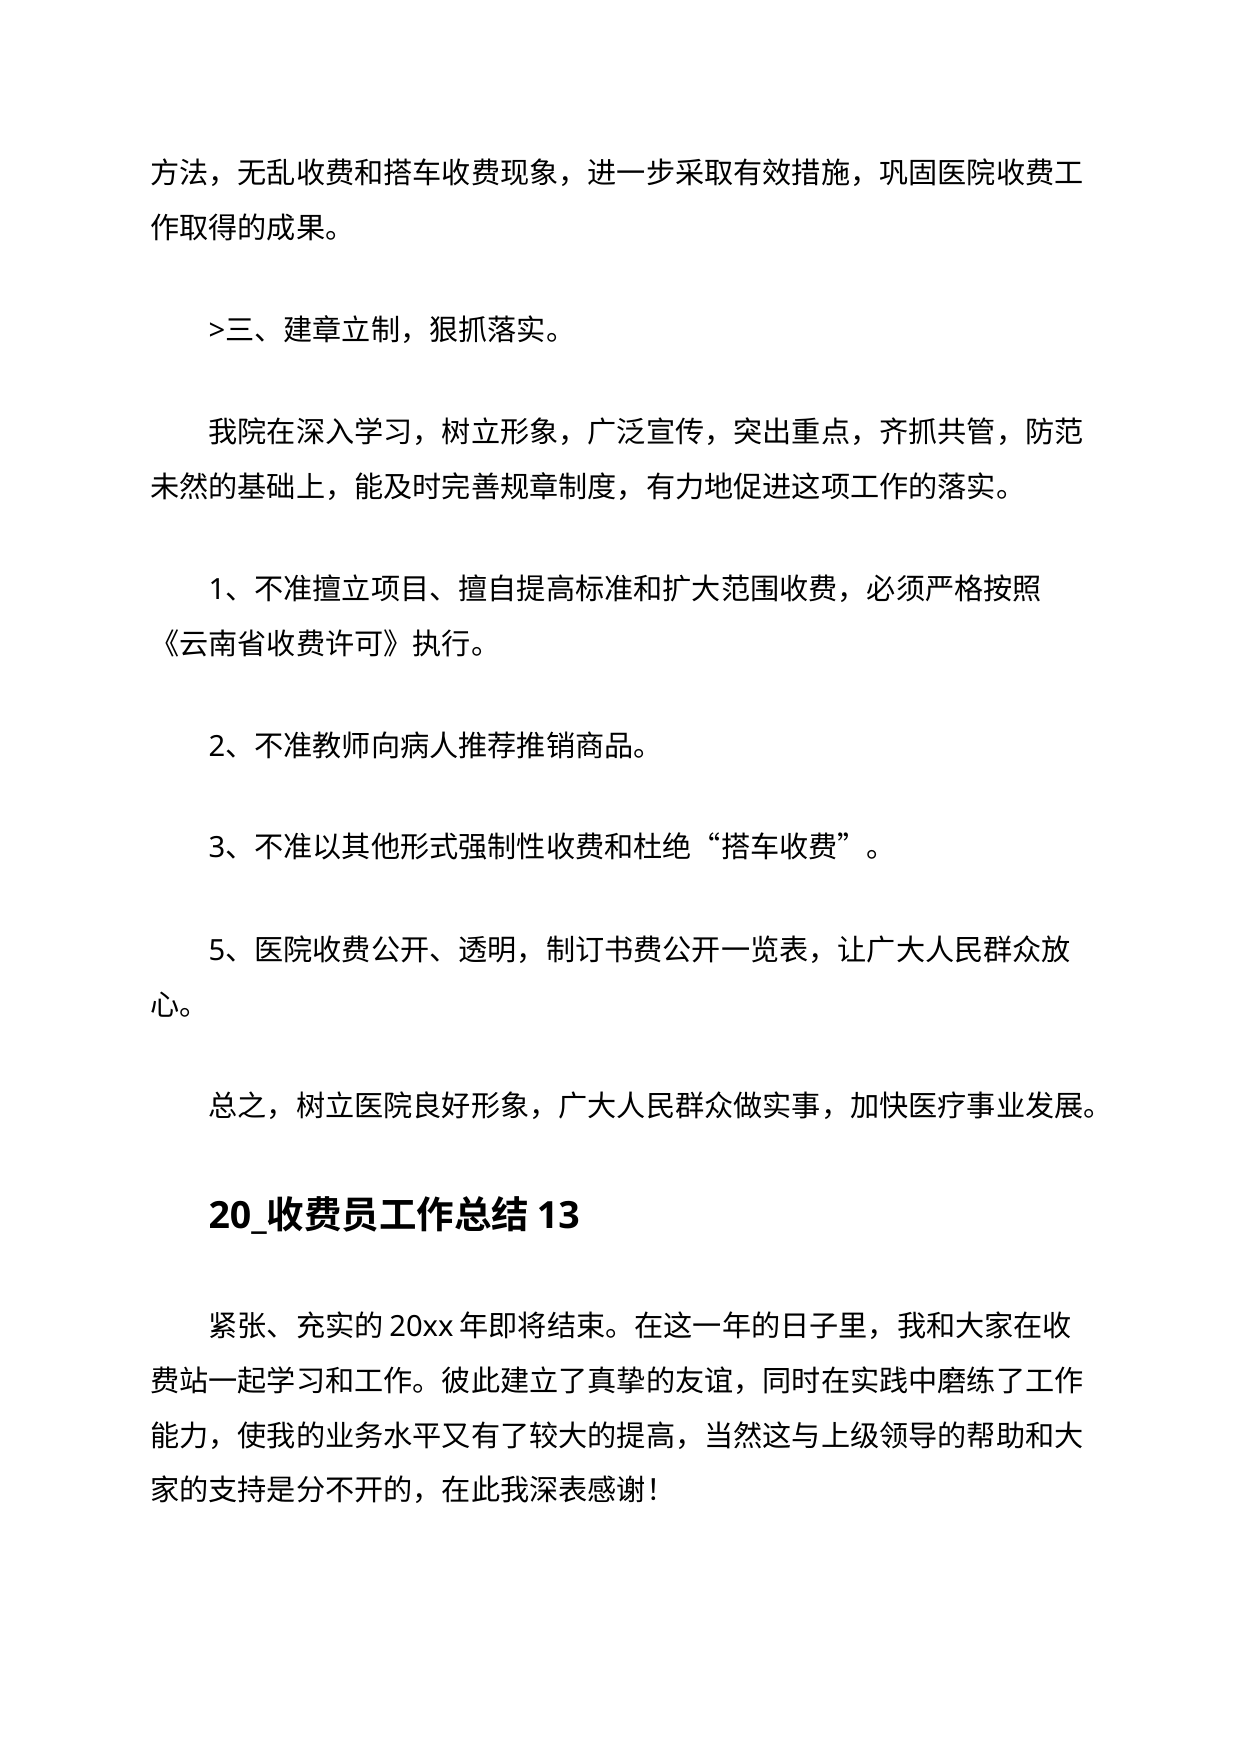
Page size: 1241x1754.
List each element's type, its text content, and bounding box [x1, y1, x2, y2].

text 20_收费员工作总结13 [150, 1184, 1090, 1239]
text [150, 150, 1090, 247]
text 3、不准以其他形式强制性收费和杜绝“搭车收费”。 [150, 824, 1090, 866]
text 1、不准擅立项目、擅自提高标准和扩大范围收费，必须严格按照《云南省收费许可》执行。 [150, 565, 1090, 663]
text 我院在深入学习，树立形象，广泛宣传，突出重点，齐抓共管，防范未然的基础上，能及时完善规章制度，有力地促进这项工作的落实。 [150, 409, 1090, 506]
text 紧张、充实的20xx年即将结束。在这一年的日子里，我和大家在收费站一起学习和工作。彼此建立了真挚的友谊，同时在实践中磨练了工作能力，使我的业务水平又有了较大的提高，当然这与上级领导的帮助和大家的支持是分不开的，在此我深表感谢！ [150, 1302, 1090, 1509]
text 总之，树立医院良好形象，广大人民群众做实事，加快医疗事业发展。 [150, 1083, 1090, 1125]
text 2、不准教师向病人推荐推销商品。 [150, 722, 1090, 764]
text >三、建章立制，狠抓落实。 [150, 307, 1090, 349]
text 5、医院收费公开、透明，制订书费公开一览表，让广大人民群众放心。 [150, 926, 1090, 1023]
